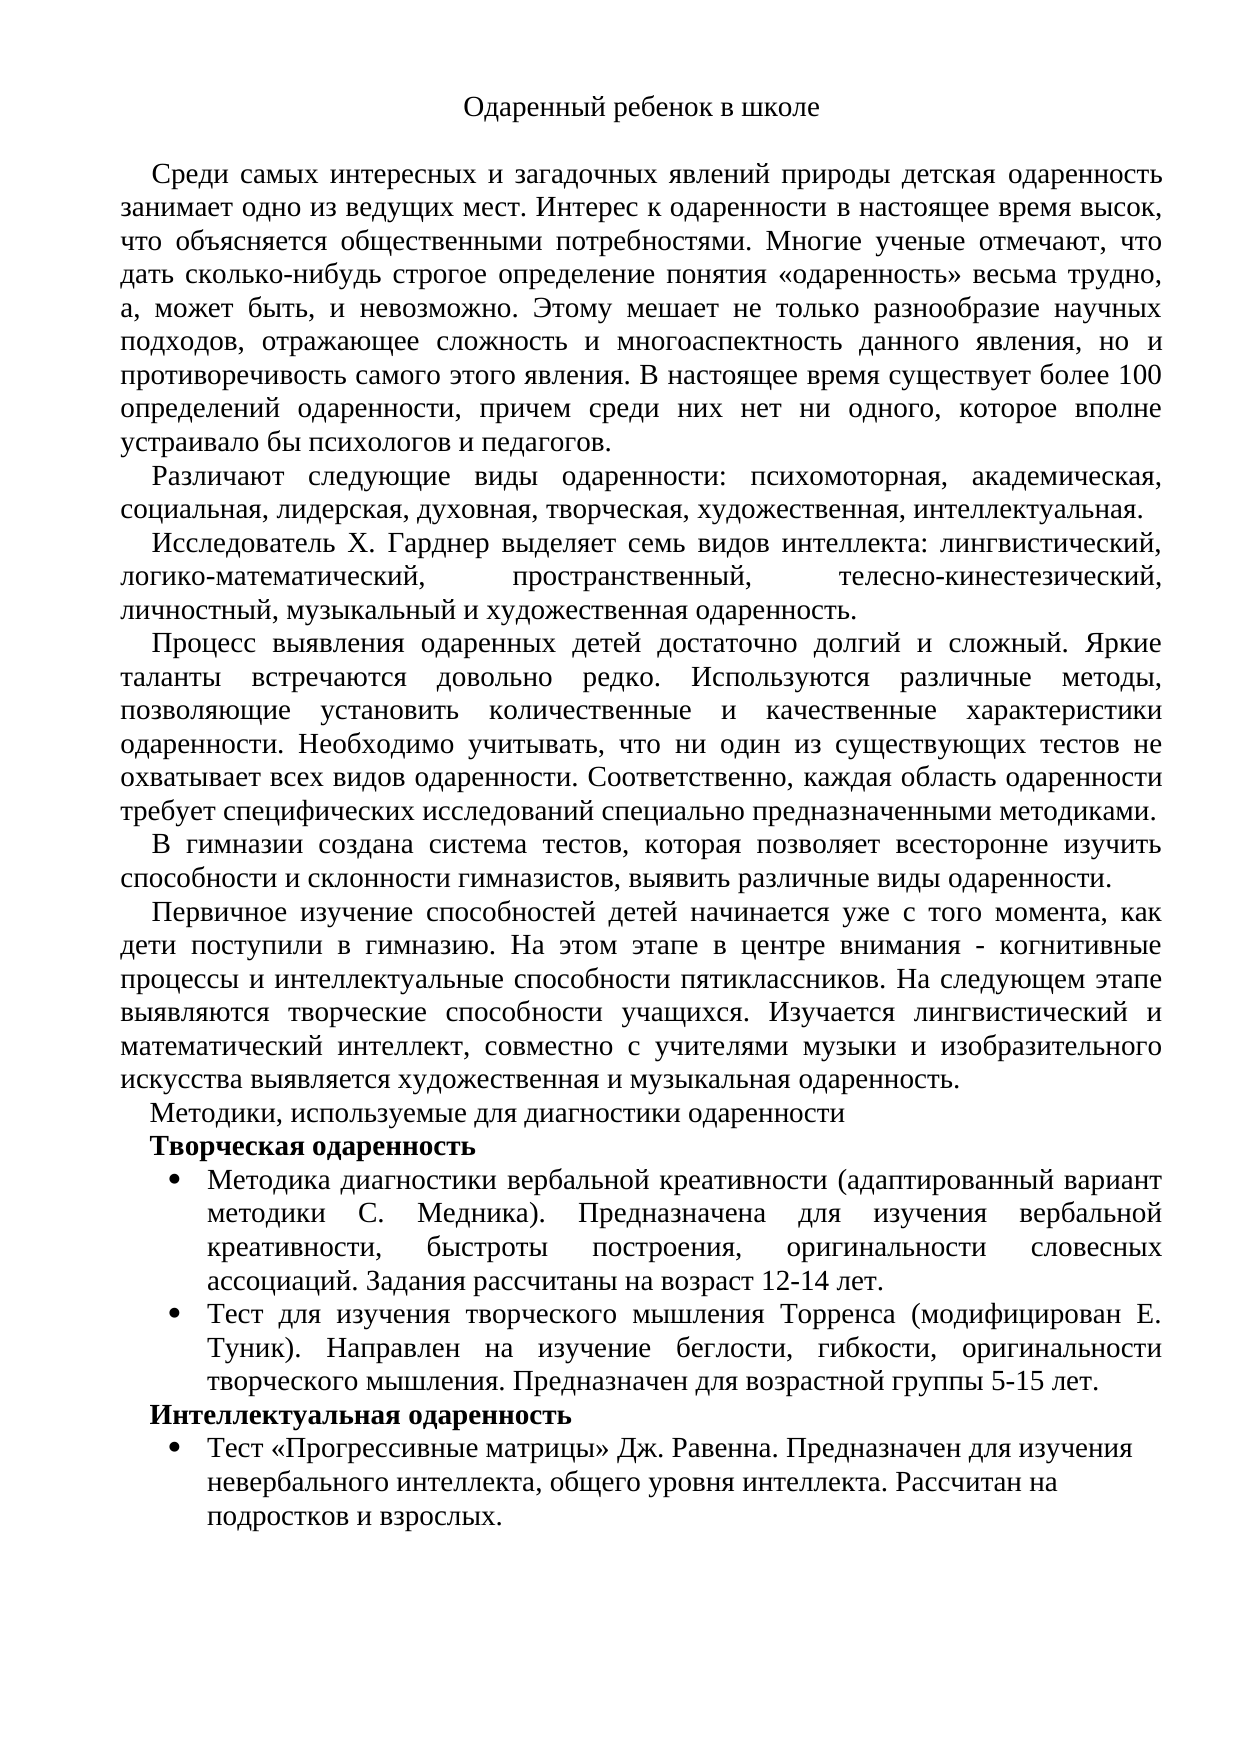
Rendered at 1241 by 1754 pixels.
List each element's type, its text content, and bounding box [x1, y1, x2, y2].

text В гимназии создана система тестов, которая позволяет всесторонне изучить способности и склонности гимназистов, выявить различные виды одаренности. [120, 827, 1163, 894]
text Интеллектуальная одаренность [149, 1397, 1165, 1431]
list Тест «Прогрессивные матрицы» Дж. Равенна. Предназначен для изучения невербального интеллекта, общего уровня интеллекта. Рассчитан на подростков и взрослых. [169, 1431, 1163, 1531]
text Различают следующие виды одаренности: психомоторная, академическая, социальная, лидерская, духовная, творческая, художественная, интеллектуальная. [120, 458, 1163, 525]
text Методики, используемые для диагностики одаренности [149, 1095, 1165, 1128]
list Тест для изучения творческого мышления Торренса (модифицирован Е. Туник). Направлен на изучение беглости, гибкости, оригинальности творческого мышления. Предназначен для возрастной группы 5-15 лет. [169, 1296, 1163, 1397]
text Одаренный ребенок в школе [118, 89, 1165, 122]
text Творческая одаренность [149, 1128, 1165, 1162]
text Исследователь X. Гарднер выделяет семь видов интеллекта: лингвистический, логико-математический, пространственный, телесно-кинестезический, личностный, музыкальный и художественная одаренность. [120, 525, 1163, 625]
text Процесс выявления одаренных детей достаточно долгий и сложный. Яркие таланты встречаются довольно редко. Используются различные методы, позволяющие установить количественные и качественные характеристики одаренности. Необходимо учитывать, что ни один из существующих тестов не охватывает всех видов одаренности. Соответственно, каждая область одаренности требует специфических исследований специально предназначенными методиками. [120, 625, 1163, 827]
text Среди самых интересных и загадочных явлений природы детская одаренность занимает одно из ведущих мест. Интерес к одаренности в настоящее время высок, что объясняется общественными потребностями. Многие ученые отмечают, что дать сколько-нибудь строгое определение понятия «одаренность» весьма трудно, а, может быть, и невозможно. Этому мешает не только разнообразие научных подходов, отражающее сложность и многоаспектность данного явления, но и противоречивость самого этого явления. В настоящее время существует более 100 определений одаренности, причем среди них нет ни одного, которое вполне устраивало бы психологов и педагогов. [120, 156, 1163, 458]
list Методика диагностики вербальной креативности (адаптированный вариант методики С. Медника). Предназначена для изучения вербальной креативности, быстроты построения, оригинальности словесных ассоциаций. Задания рассчитаны на возраст 12-14 лет. [169, 1162, 1163, 1296]
text Первичное изучение способностей детей начинается уже с того момента, как дети поступили в гимназию. На этом этапе в центре внимания - когнитивные процессы и интеллектуальные способности пятиклассников. На следующем этапе выявляются творческие способности учащихся. Изучается лингвистический и математический интеллект, совместно с учителями музыки и изобразительного искусства выявляется художественная и музыкальная одаренность. [120, 894, 1163, 1095]
